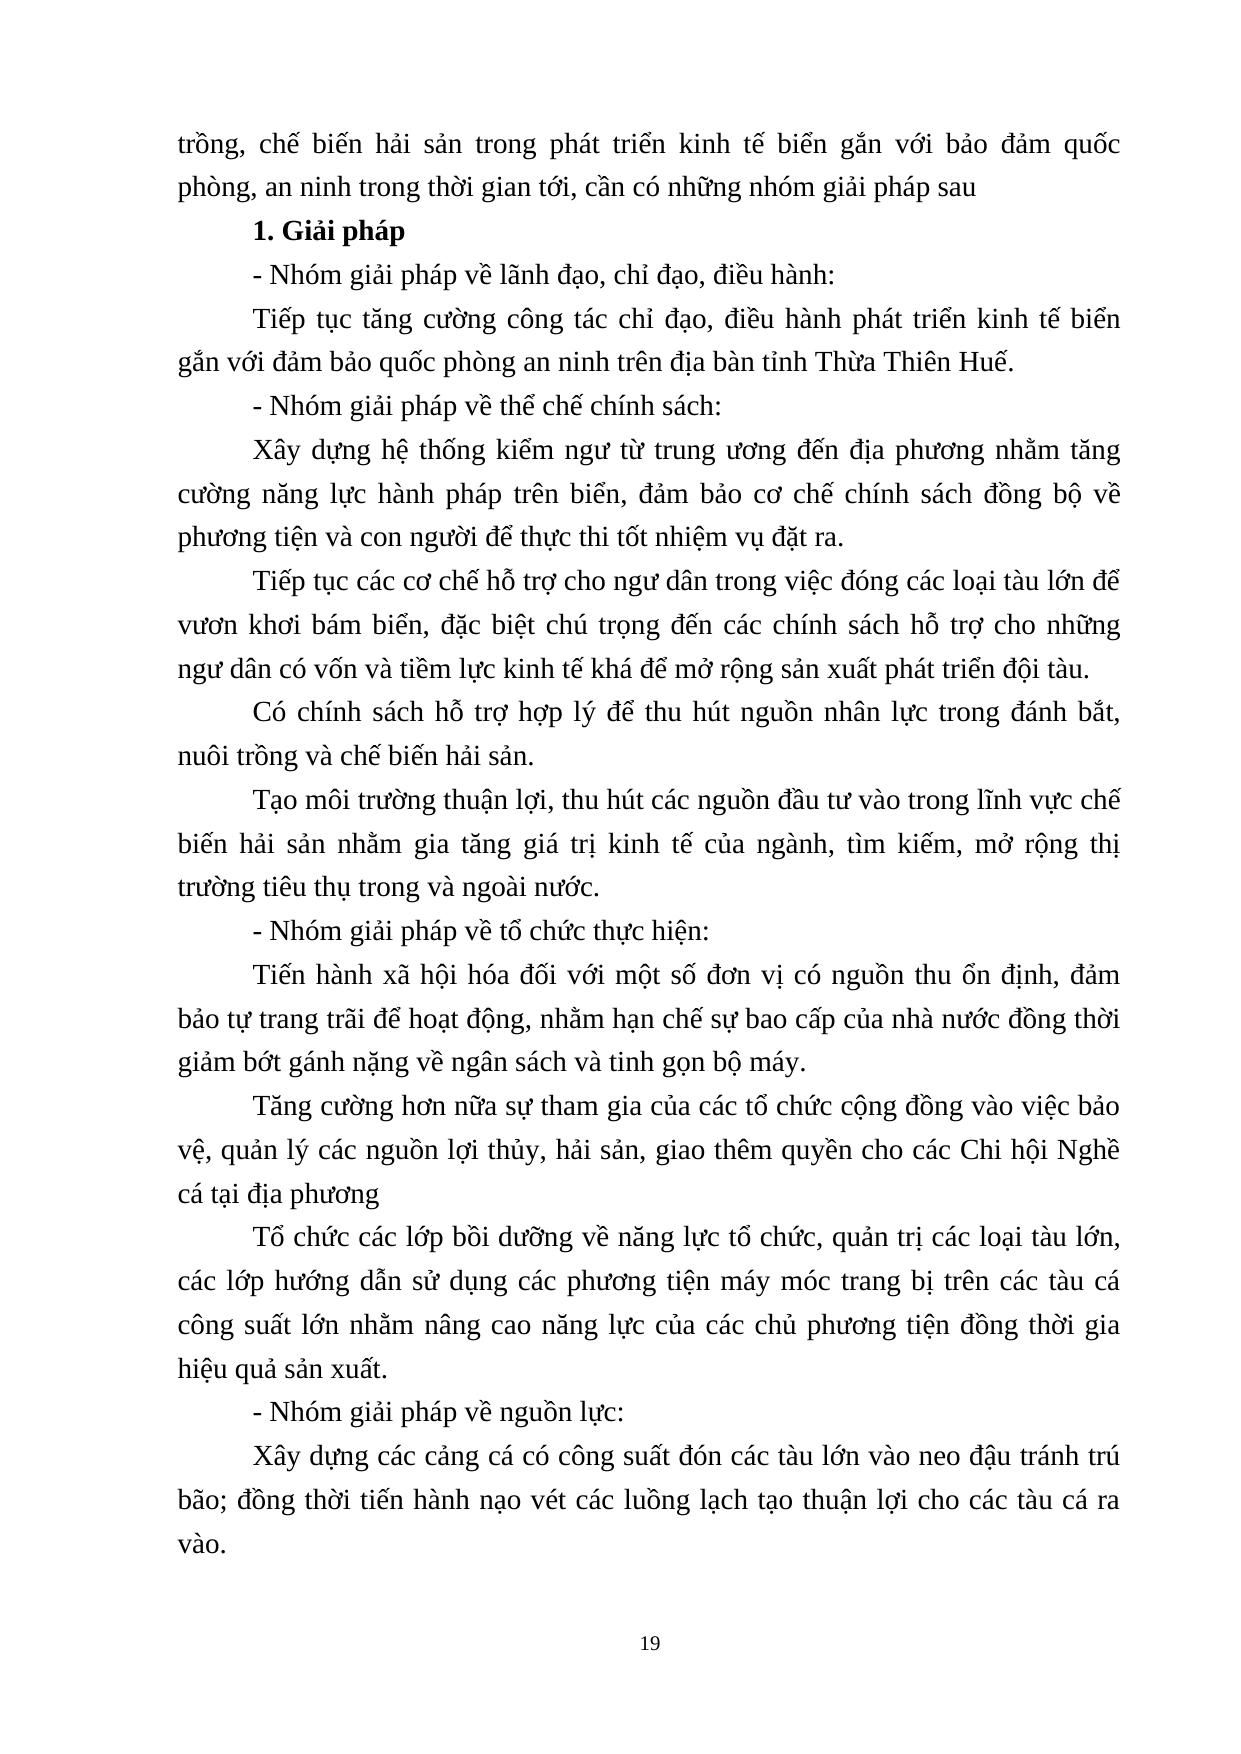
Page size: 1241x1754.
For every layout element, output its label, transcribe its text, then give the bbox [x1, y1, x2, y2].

text - Nhóm giải pháp về nguồn lực: [177, 1387, 1122, 1431]
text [177, 118, 1122, 206]
text Xây dựng các cảng cá có công suất đón các tàu lớn vào neo đậu tránh trú bão; đồng thời tiến hành nạo vét các luồng lạch tạo thuận lợi cho các tàu cá ra vào. [177, 1431, 1122, 1562]
text Tiến hành xã hội hóa đối với một số đơn vị có nguồn thu ổn định, đảm bảo tự trang trãi để hoạt động, nhằm hạn chế sự bao cấp của nhà nước đồng thời giảm bớt gánh nặng về ngân sách và tinh gọn bộ máy. [177, 949, 1122, 1081]
text - Nhóm giải pháp về lãnh đạo, chỉ đạo, điều hành: [177, 249, 1122, 293]
text Xây dựng hệ thống kiểm ngư từ trung ương đến địa phương nhằm tăng cường năng lực hành pháp trên biển, đảm bảo cơ chế chính sách đồng bộ về phương tiện và con người để thực thi tốt nhiệm vụ đặt ra. [177, 424, 1122, 556]
text Tiếp tục tăng cường công tác chỉ đạo, điều hành phát triển kinh tế biển gắn với đảm bảo quốc phòng an ninh trên địa bàn tỉnh Thừa Thiên Huế. [177, 293, 1122, 381]
text 1. Giải pháp [177, 206, 1122, 249]
text - Nhóm giải pháp về thể chế chính sách: [177, 381, 1122, 424]
text Tạo môi trường thuận lợi, thu hút các nguồn đầu tư vào trong lĩnh vực chế biến hải sản nhằm gia tăng giá trị kinh tế của ngành, tìm kiếm, mở rộng thị trường tiêu thụ trong và ngoài nước. [177, 774, 1122, 906]
text Tiếp tục các cơ chế hỗ trợ cho ngư dân trong việc đóng các loại tàu lớn để vươn khơi bám biển, đặc biệt chú trọng đến các chính sách hỗ trợ cho những ngư dân có vốn và tiềm lực kinh tế khá để mở rộng sản xuất phát triển đội tàu. [177, 556, 1122, 687]
text Tăng cường hơn nữa sự tham gia của các tổ chức cộng đồng vào việc bảo vệ, quản lý các nguồn lợi thủy, hải sản, giao thêm quyền cho các Chi hội Nghề cá tại địa phương [177, 1081, 1122, 1212]
text - Nhóm giải pháp về tổ chức thực hiện: [177, 906, 1122, 949]
text Có chính sách hỗ trợ hợp lý để thu hút nguồn nhân lực trong đánh bắt, nuôi trồng và chế biến hải sản. [177, 687, 1122, 774]
text Tổ chức các lớp bồi dưỡng về năng lực tổ chức, quản trị các loại tàu lớn, các lớp hướng dẫn sử dụng các phương tiện máy móc trang bị trên các tàu cá công suất lớn nhằm nâng cao năng lực của các chủ phương tiện đồng thời gia hiệu quả sản xuất. [177, 1212, 1122, 1387]
